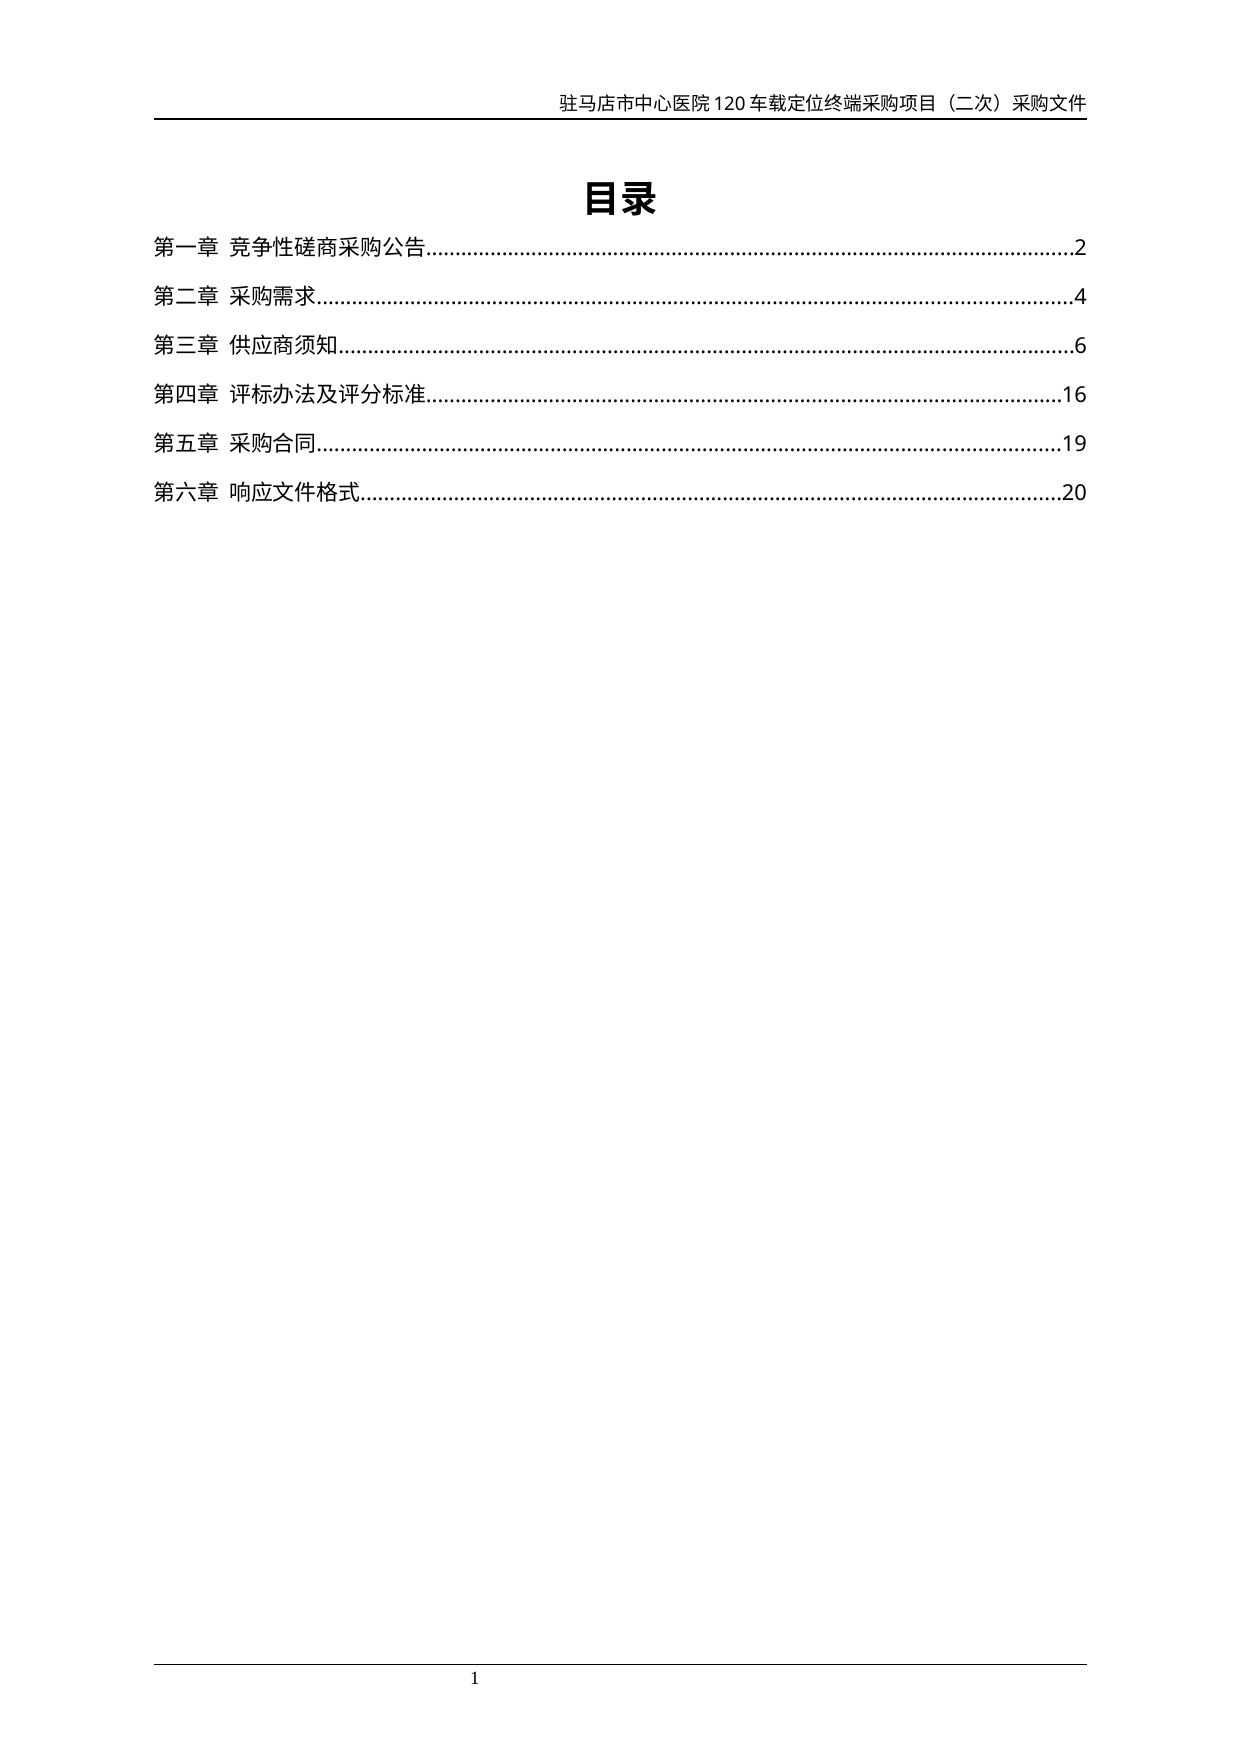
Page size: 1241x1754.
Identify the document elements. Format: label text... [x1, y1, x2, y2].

text 目录 [153, 162, 1087, 229]
text 第五章 采购合同 19 [153, 425, 1087, 458]
text 第三章 供应商须知 6 [153, 327, 1087, 360]
text 第六章 响应文件格式 20 [153, 474, 1087, 507]
text 第一章 竞争性磋商采购公告 2 [153, 229, 1087, 262]
text 第四章 评标办法及评分标准 16 [153, 376, 1087, 409]
text 第二章 采购需求 4 [153, 278, 1087, 311]
